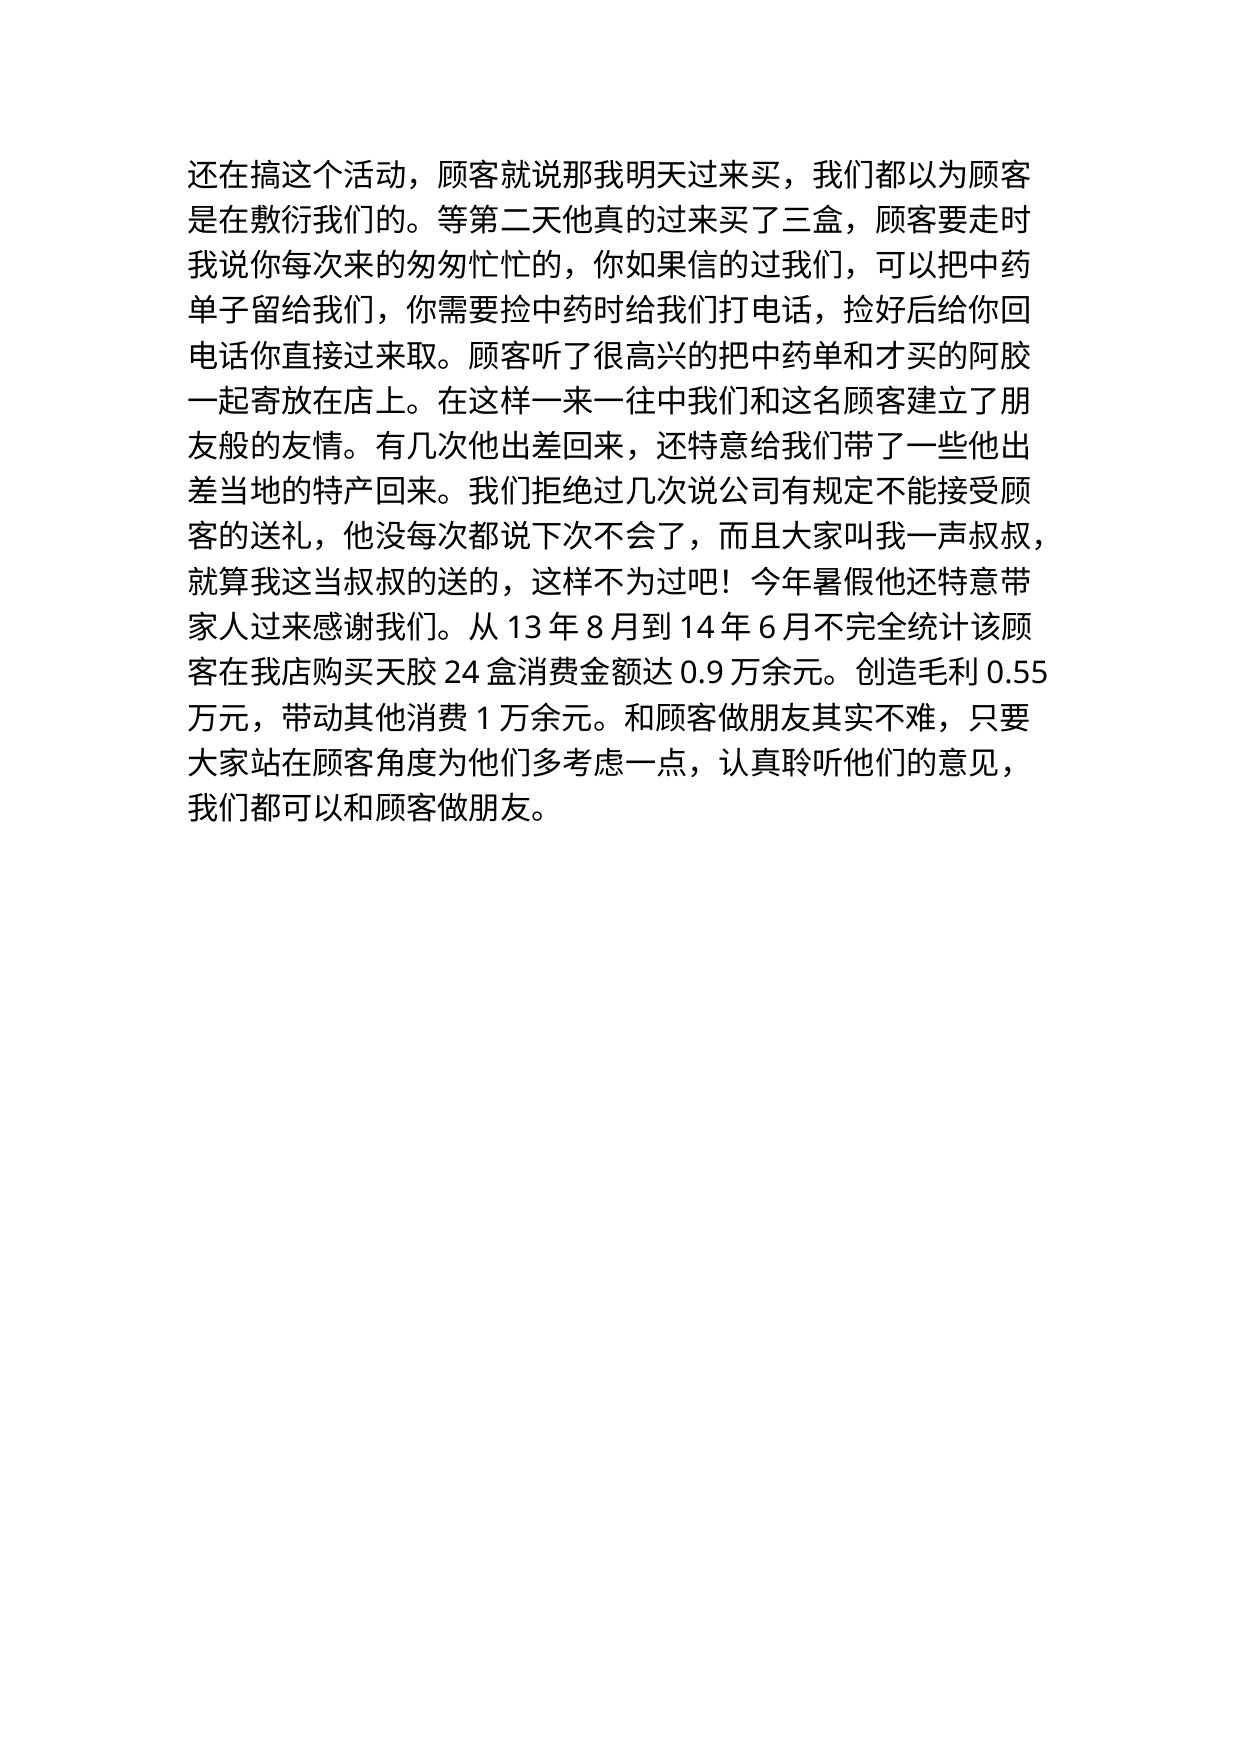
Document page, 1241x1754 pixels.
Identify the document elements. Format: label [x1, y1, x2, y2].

text [187, 150, 1053, 829]
